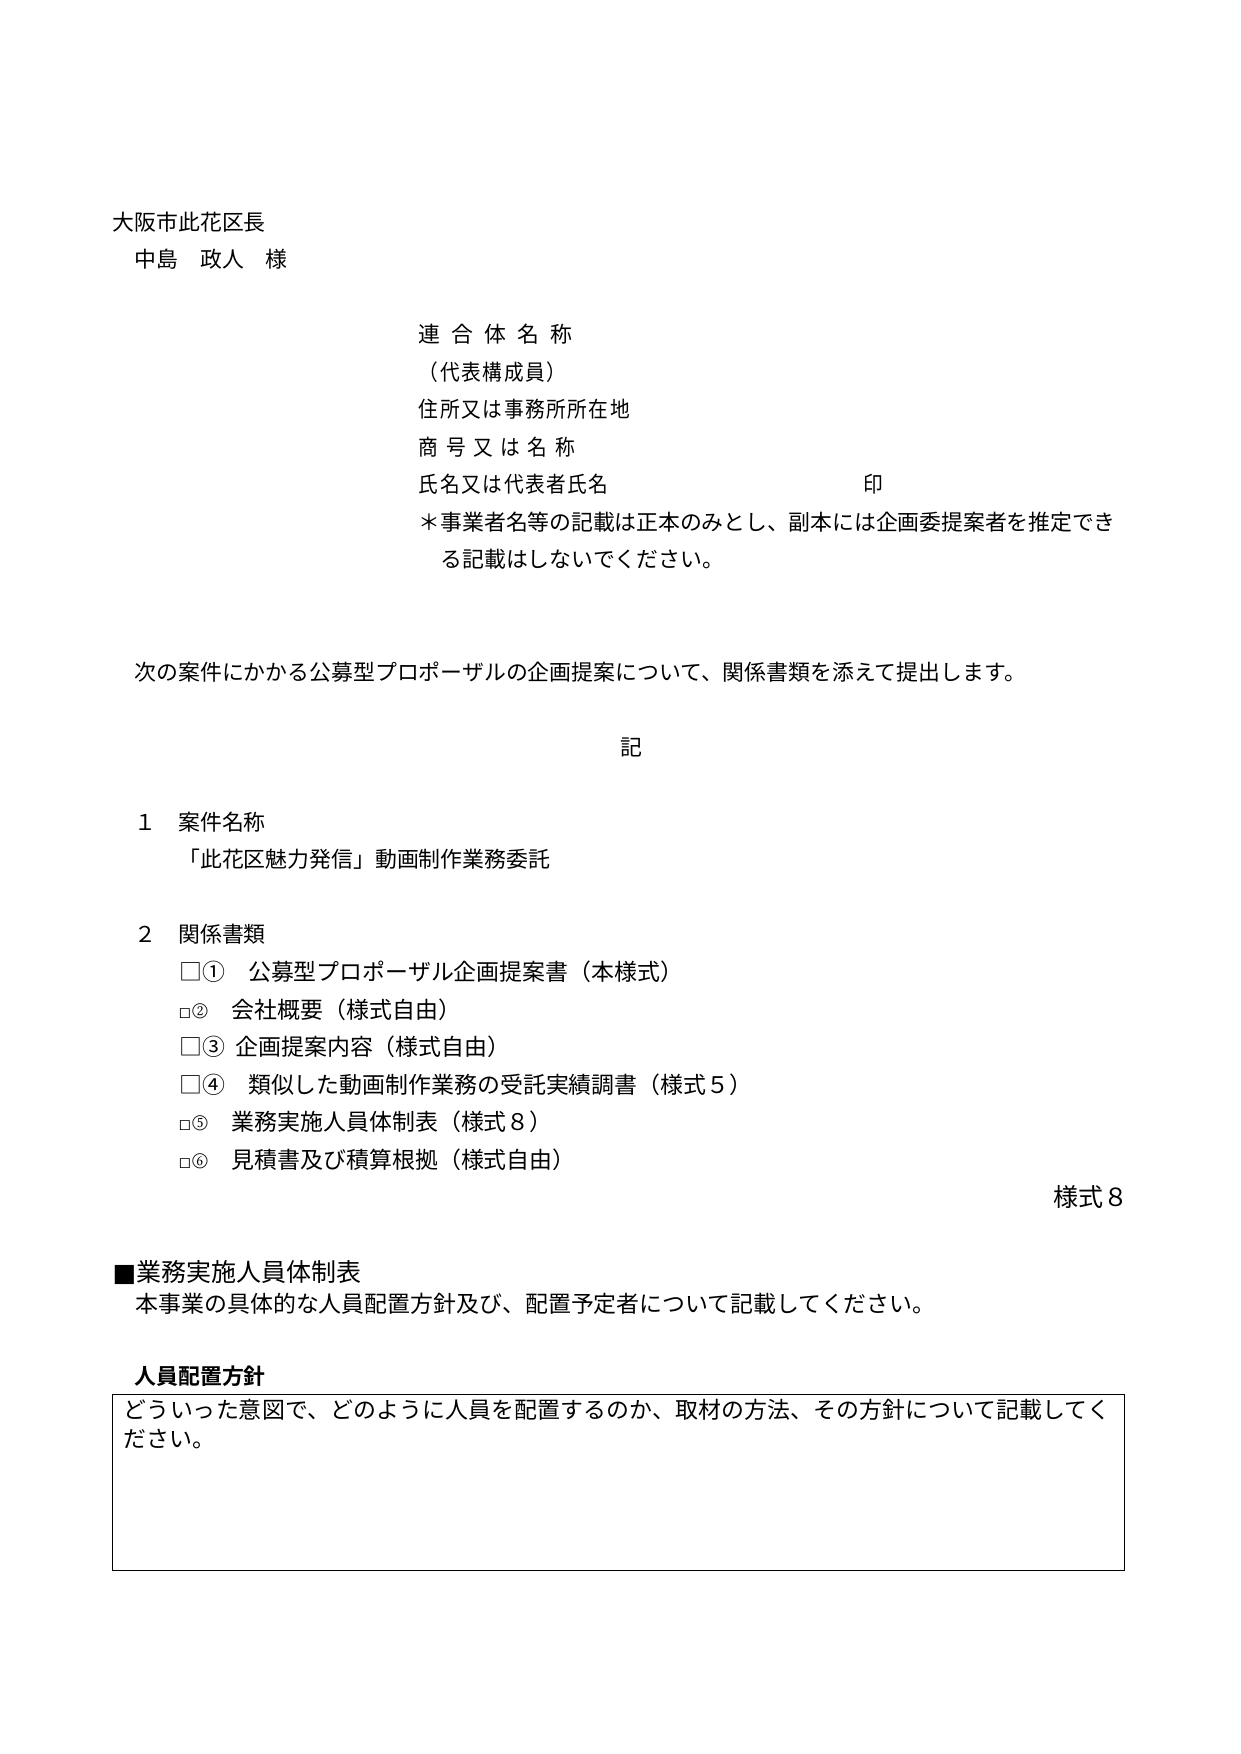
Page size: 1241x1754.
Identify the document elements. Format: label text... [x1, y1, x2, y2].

text 連合体名称 [419, 314, 1128, 352]
text □④ 類似した動画制作業務の受託実績調書（様式５） [156, 1064, 1128, 1102]
text 記 [112, 727, 1128, 764]
text 商 号 又 は 名 称 [419, 427, 1128, 464]
text （代表構成員） [419, 352, 1128, 389]
text 人員配置方針 [112, 1356, 1128, 1394]
text 氏名又は代表者氏名 印 [419, 464, 1128, 502]
text １ 案件名称 [112, 802, 1128, 839]
text ■業務実施人員体制表 [112, 1252, 1128, 1289]
text ＊事業者名等の記載は正本のみとし、副本には企画委提案者を推定できる記載はしないでください。 [112, 502, 1128, 577]
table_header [113, 1395, 1124, 1570]
text 本事業の具体的な人員配置方針及び、配置予定者について記載してください。 [112, 1289, 1128, 1319]
text □① 公募型プロポーザル企画提案書（本様式） [156, 952, 1128, 989]
text □⑥ 見積書及び積算根拠（様式自由） [178, 1139, 1128, 1177]
text □② 会社概要（様式自由） [178, 989, 1128, 1027]
text 中島 政人 様 [112, 239, 1128, 277]
text ２ 関係書類 [112, 914, 1128, 952]
text 住所又は事務所所在地 [419, 389, 1128, 427]
text □③ 企画提案内容（様式自由） [156, 1027, 1128, 1064]
text 「此花区魅力発信」動画制作業務委託 [112, 839, 1128, 877]
text 様式８ [112, 1177, 1128, 1214]
text □⑤ 業務実施人員体制表（様式８） [178, 1102, 1128, 1139]
text 次の案件にかかる公募型プロポーザルの企画提案について、関係書類を添えて提出します。 [112, 652, 1128, 689]
text 大阪市此花区長 [112, 202, 1128, 239]
